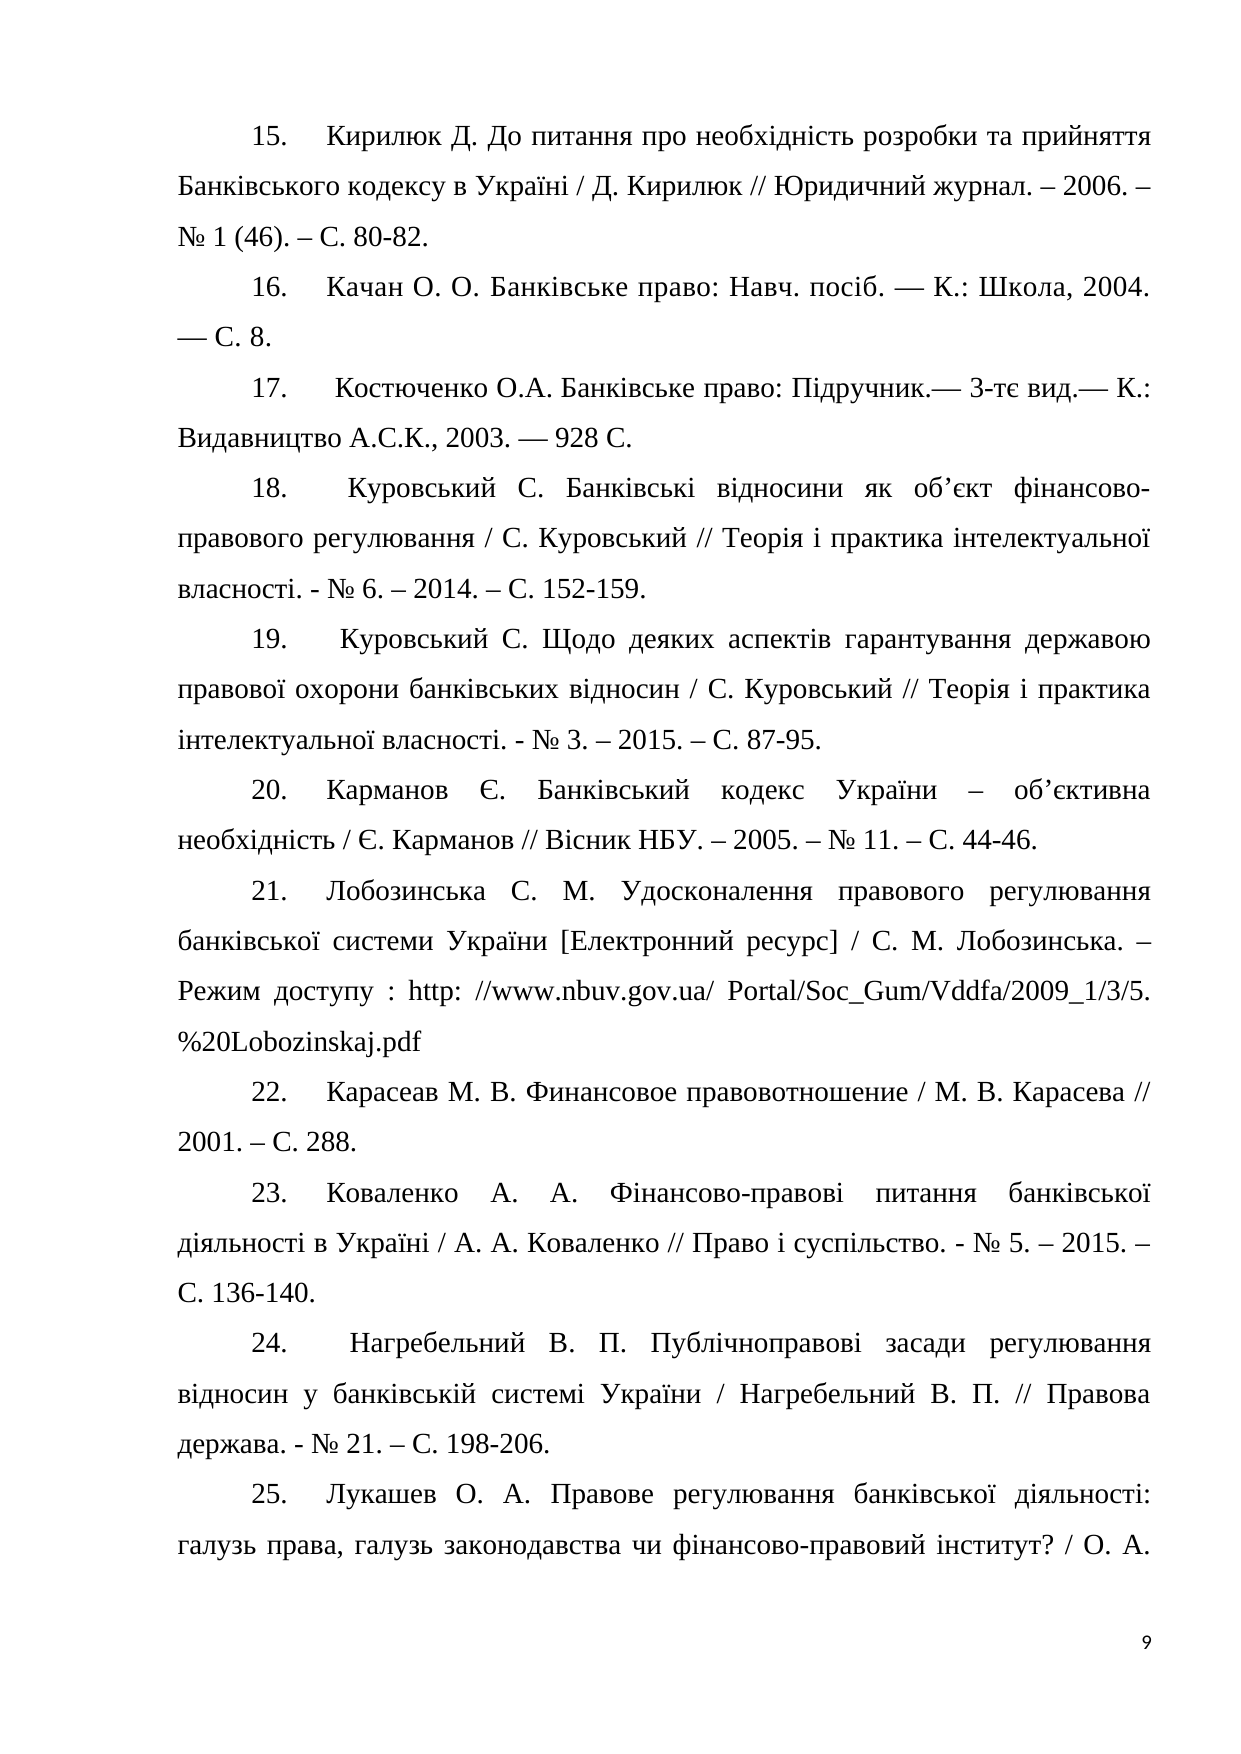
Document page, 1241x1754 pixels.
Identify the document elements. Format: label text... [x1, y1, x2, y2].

list Куровський С. Банківські відносини як об’єкт фінансово-правового регулювання / С. Куровський // Теорія і практика інтелектуальної власності. - № 6. – 2014. – С. 152-159. [177, 470, 1152, 521]
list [177, 1477, 1152, 1560]
list Лобозинська С. М. Удосконалення правового регулювання банківської системи України [Електронний ресурс] / С. М. Лобозинська. – Режим доступу : http: //www.nbuv.gov.ua/ Portal/Soc_Gum/Vddfa/2009_1/3/5. %20Lobozinskaj.pdf [177, 873, 1152, 1057]
list Куровський С. Щодо деяких аспектів гарантування державою правової охорони банківських відносин / С. Куровський // Теорія і практика інтелектуальної власності. - № 3. – 2015. – С. 87-95. [177, 705, 1152, 755]
list Нагребельний В. П. Публічноправові засади регулювання відносин у банківській системі України / Нагребельний В. П. // Правова держава. - № 21. – С. 198-206. [177, 1409, 1152, 1460]
list Куровський С. Банківські відносини як об’єкт фінансово-правового регулювання / С. Куровський // Теорія і практика інтелектуальної власності. - № 6. – 2014. – С. 152-159. [177, 554, 1152, 604]
list Коваленко А. А. Фінансово-правові питання банківської діяльності в Україні / А. А. Коваленко // Право і суспільство. - № 5. – 2015. – С. 136-140. [177, 1175, 1152, 1225]
list Карасеав М. В. Финансовое правовотношение / М. В. Карасева // 2001. – С. 288. [177, 1074, 1152, 1158]
list Качан О. О. Банківське право: Навч. посіб. — К.: Школа, 2004. — С. 8. [177, 269, 1152, 353]
list Карманов Є. Банківський кодекс України – об’єктивна необхідність / Є. Карманов // Вісник НБУ. – 2005. – № 11. – С. 44-46. [177, 772, 1152, 856]
list Нагребельний В. П. Публічноправові засади регулювання відносин у банківській системі України / Нагребельний В. П. // Правова держава. - № 21. – С. 198-206. [177, 1326, 1152, 1376]
list Коваленко А. А. Фінансово-правові питання банківської діяльності в Україні / А. А. Коваленко // Право і суспільство. - № 5. – 2015. – С. 136-140. [177, 1258, 1152, 1309]
list Костюченко О.А. Банківське право: Підручник.— 3-тє вид.— К.: Видавництво А.С.К., 2003. — 928 С. [177, 370, 1152, 453]
list Кирилюк Д. До питання про необхідність розробки та прийняття Банківського кодексу в Україні / Д. Кирилюк // Юридичний журнал. – 2006. – № 1 (46). – С. 80-82. [177, 118, 1152, 252]
list Куровський С. Щодо деяких аспектів гарантування державою правової охорони банківських відносин / С. Куровський // Теорія і практика інтелектуальної власності. - № 3. – 2015. – С. 87-95. [177, 621, 1152, 672]
